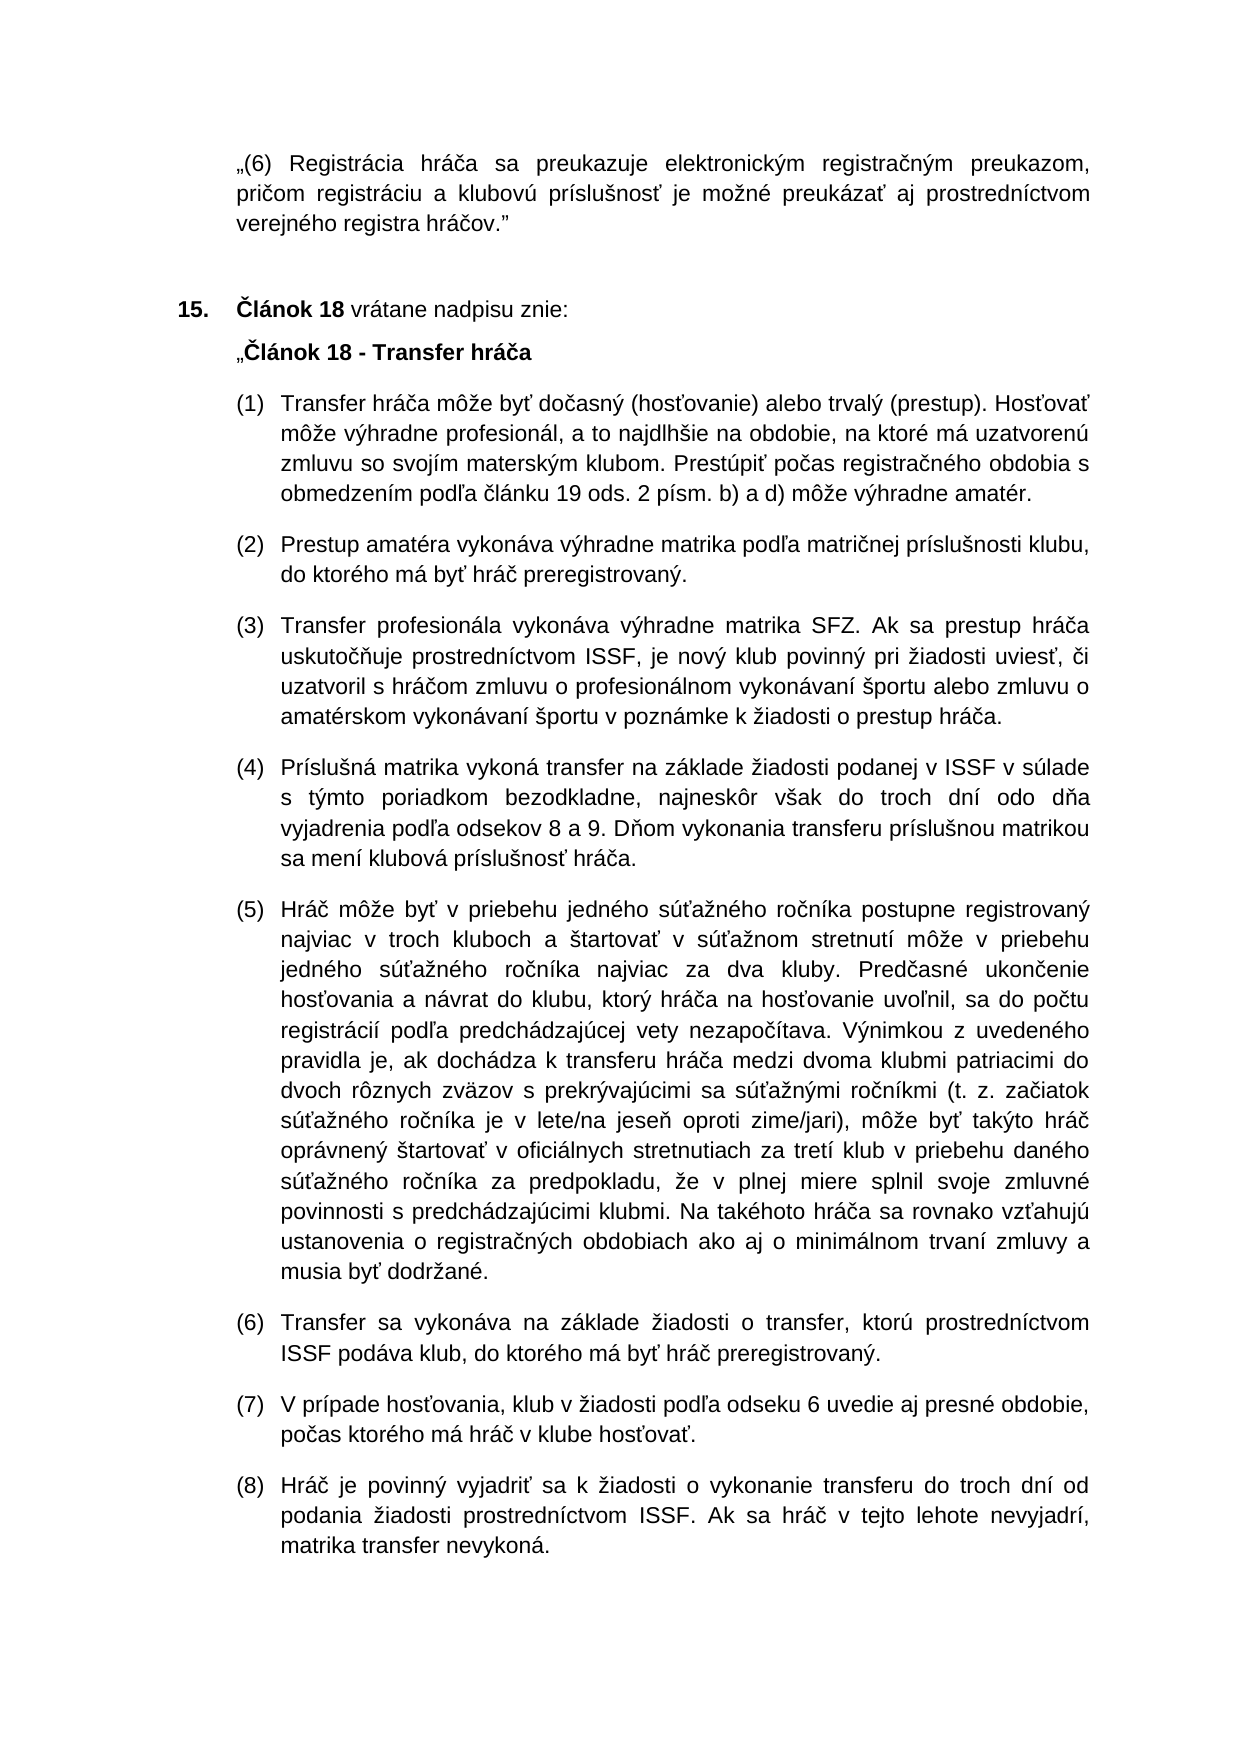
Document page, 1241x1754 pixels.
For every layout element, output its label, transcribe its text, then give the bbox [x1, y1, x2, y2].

text (6) Transfer sa vykonáva na základe žiadosti o transfer, ktorú prostredníctvom ISSF podáva klub, do ktorého má byť hráč preregistrovaný. [236, 1309, 1090, 1366]
text (3) Transfer profesionála vykonáva výhradne matrika SFZ. Ak sa prestup hráča uskutočňuje prostredníctvom ISSF, je nový klub povinný pri žiadosti uviesť, či uzatvoril s hráčom zmluvu o profesionálnom vykonávaní športu alebo zmluvu o amatérskom vykonávaní športu v poznámke k žiadosti o prestup hráča. [236, 612, 1090, 729]
text „Článok 18 - Transfer hráča [236, 338, 1090, 365]
text „(6) Registrácia hráča sa preukazuje elektronickým registračným preukazom, pričom registráciu a klubovú príslušnosť je možné preukázať aj prostredníctvom verejného registra hráčov.” [236, 150, 1090, 237]
text (5) Hráč môže byť v priebehu jedného súťažného ročníka postupne registrovaný najviac v troch kluboch a štartovať v súťažnom stretnutí môže v priebehu jedného súťažného ročníka najviac za dva kluby. Predčasné ukončenie hosťovania a návrat do klubu, ktorý hráča na hosťovanie uvoľnil, sa do počtu registrácií podľa predchádzajúcej vety nezapočítava. Výnimkou z uvedeného pravidla je, ak dochádza k transferu hráča medzi dvoma klubmi patriacimi do dvoch rôznych zväzov s prekrývajúcimi sa súťažnými ročníkmi (t. z. začiatok súťažného ročníka je v lete/na jeseň oproti zime/jari), môže byť takýto hráč oprávnený štartovať v oficiálnych stretnutiach za tretí klub v priebehu daného súťažného ročníka za predpokladu, že v plnej miere splnil svoje zmluvné povinnosti s predchádzajúcimi klubmi. Na takéhoto hráča sa rovnako vzťahujú ustanovenia o registračných obdobiach ako aj o minimálnom trvaní zmluvy a musia byť dodržané. [236, 896, 1090, 1285]
text (2) Prestup amatéra vykonáva výhradne matrika podľa matričnej príslušnosti klubu, do ktorého má byť hráč preregistrovaný. [236, 531, 1090, 588]
list Článok 18 vrátane nadpisu znie: [177, 296, 1090, 322]
text (8) Hráč je povinný vyjadriť sa k žiadosti o vykonanie transferu do troch dní od podania žiadosti prostredníctvom ISSF. Ak sa hráč v tejto lehote nevyjadrí, matrika transfer nevykoná. [236, 1472, 1090, 1559]
text (4) Príslušná matrika vykoná transfer na základe žiadosti podanej v ISSF v súlade s týmto poriadkom bezodkladne, najneskôr však do troch dní odo dňa vyjadrenia podľa odsekov 8 a 9. Dňom vykonania transferu príslušnou matrikou sa mení klubová príslušnosť hráča. [236, 754, 1090, 871]
text (7) V prípade hosťovania, klub v žiadosti podľa odseku 6 uvedie aj presné obdobie, počas ktorého má hráč v klube hosťovať. [236, 1391, 1090, 1447]
text (1) Transfer hráča môže byť dočasný (hosťovanie) alebo trvalý (prestup). Hosťovať môže výhradne profesionál, a to najdlhšie na obdobie, na ktoré má uzatvorenú zmluvu so svojím materským klubom. Prestúpiť počas registračného obdobia s obmedzením podľa článku 19 ods. 2 písm. b) a d) môže výhradne amatér. [236, 389, 1090, 507]
